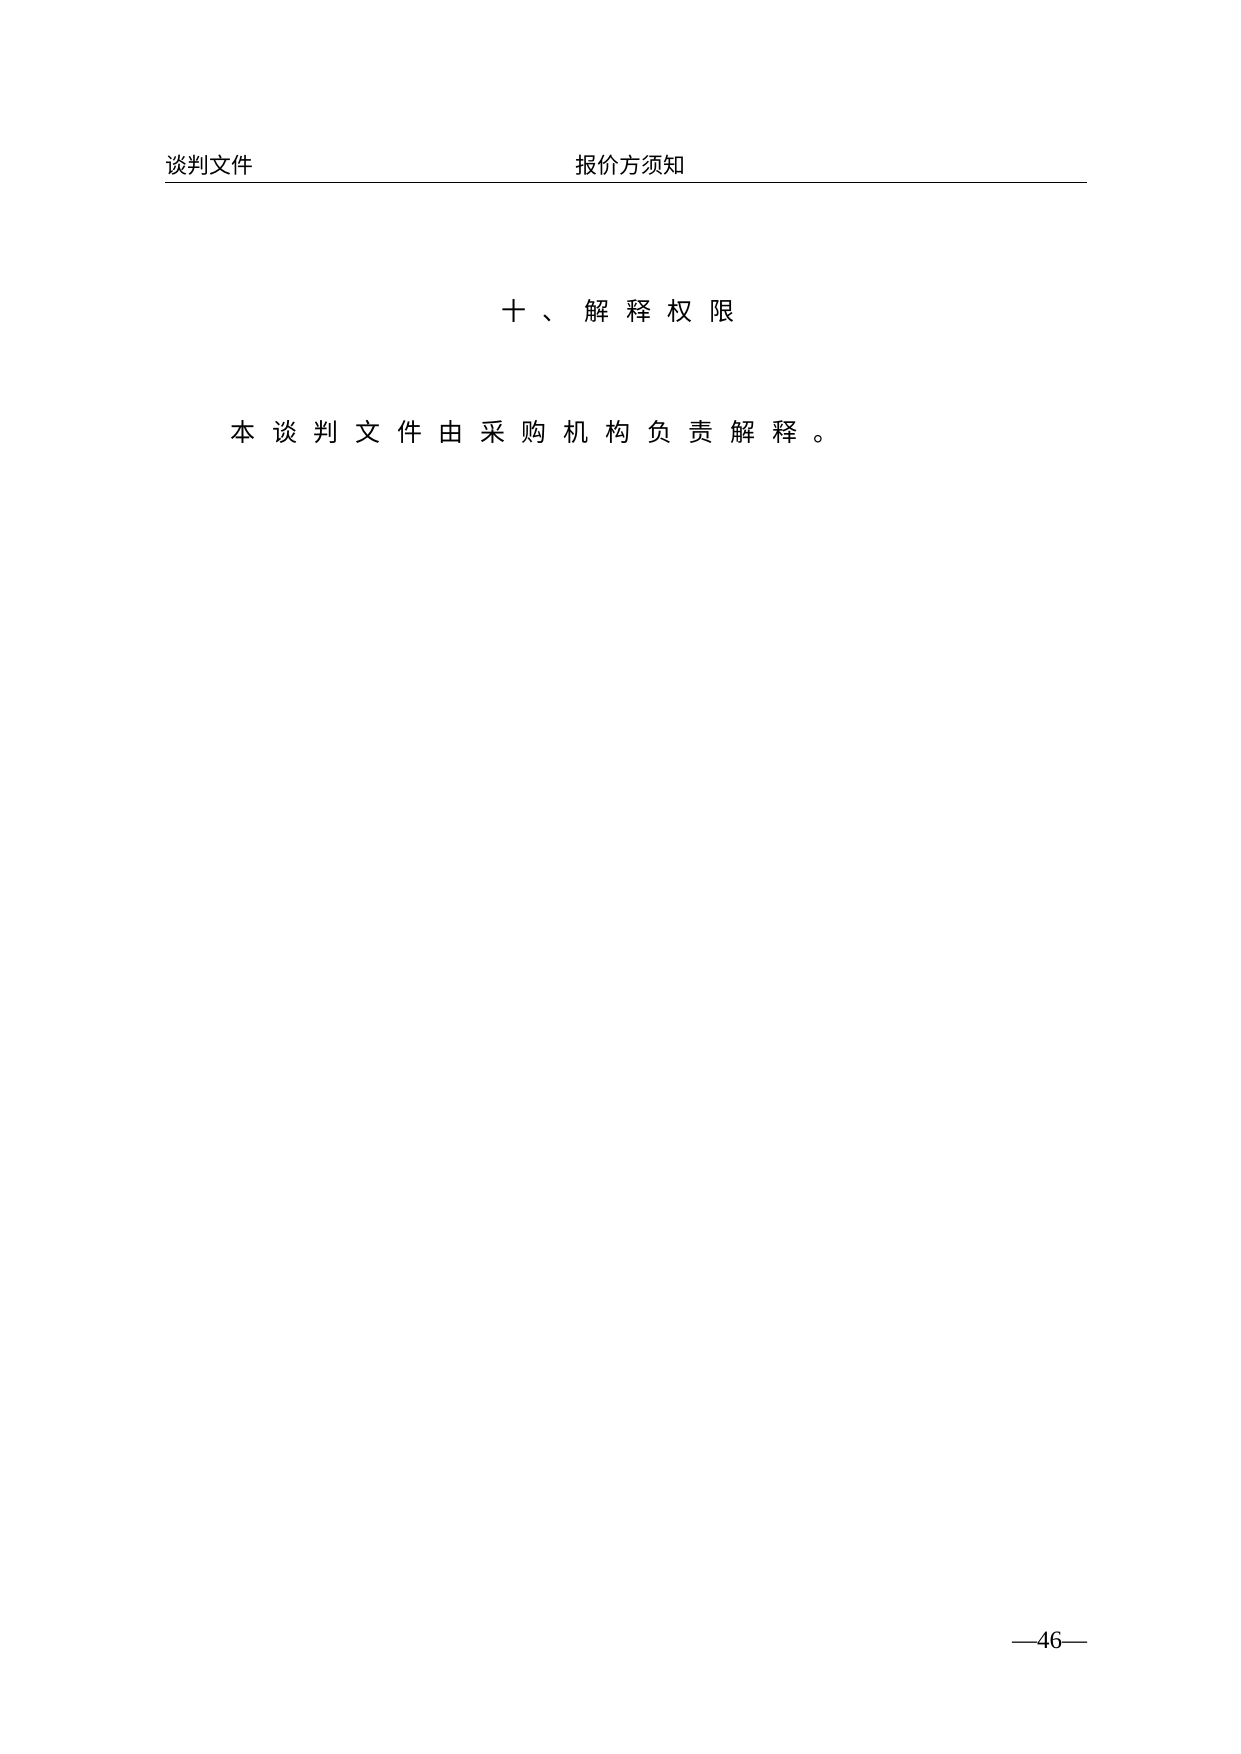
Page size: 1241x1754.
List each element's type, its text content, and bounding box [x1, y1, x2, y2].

text 十、解释权限 [168, 280, 1084, 340]
text 本谈判文件由采购机构负责解释。 [168, 400, 1084, 461]
